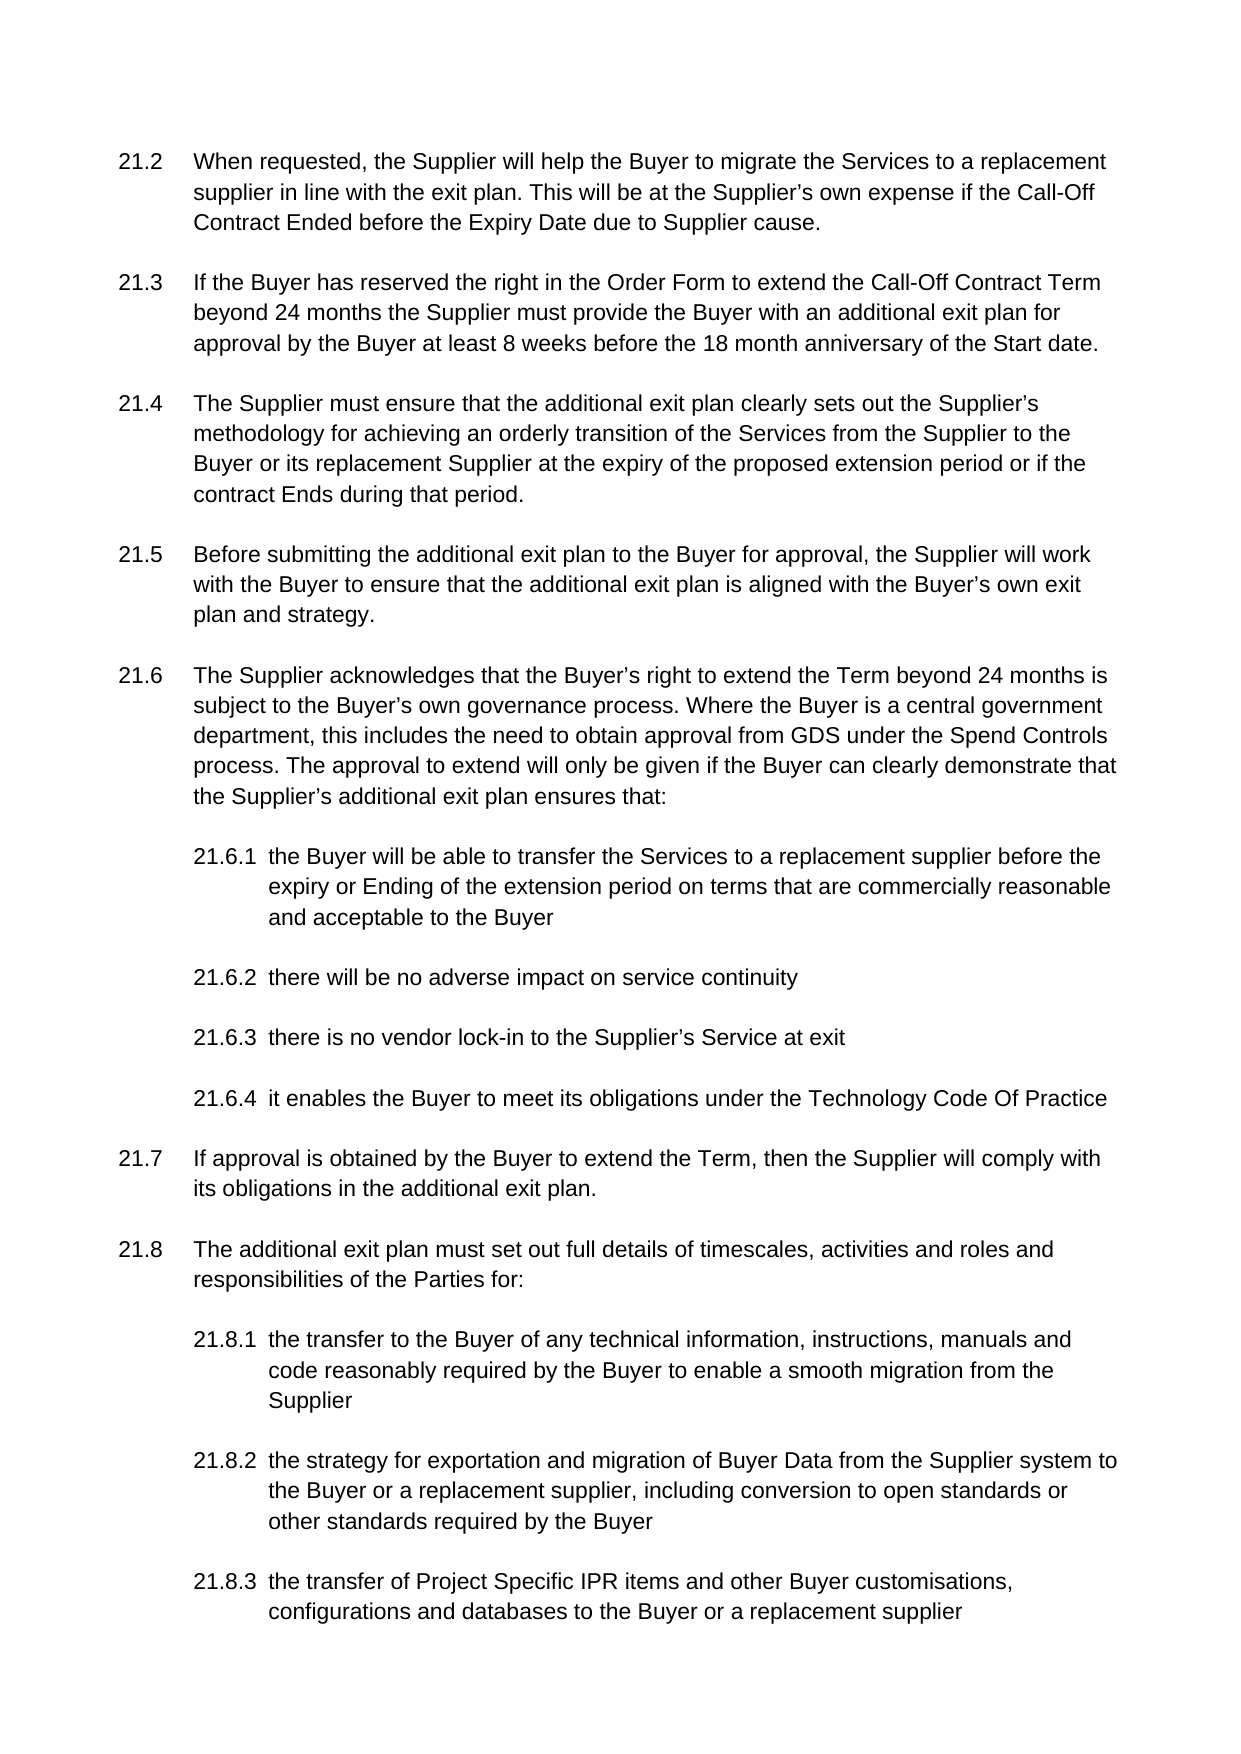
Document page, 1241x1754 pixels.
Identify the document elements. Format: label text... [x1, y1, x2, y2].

text 21.2 When requested, the Supplier will help the Buyer to migrate the Services to a replacement supplier in line with the exit plan. This will be at the Supplier’s own expense if the Call-Off Contract Ended before the Expiry Date due to Supplier cause. [118, 148, 1122, 235]
text 21.5 Before submitting the additional exit plan to the Buyer for approval, the Supplier will work with the Buyer to ensure that the additional exit plan is aligned with the Buyer’s own exit plan and strategy. [118, 541, 1122, 628]
text 21.6.2 there will be no adverse impact on service continuity [118, 964, 1122, 990]
text 21.8.1 the transfer to the Buyer of any technical information, instructions, manuals and code reasonably required by the Buyer to enable a smooth migration from the Supplier [193, 1326, 1122, 1413]
text 21.7 If approval is obtained by the Buyer to extend the Term, then the Supplier will comply with its obligations in the additional exit plan. [118, 1145, 1122, 1202]
text 21.8.2 the strategy for exportation and migration of Buyer Data from the Supplier system to the Buyer or a replacement supplier, including conversion to open standards or other standards required by the Buyer [193, 1447, 1122, 1534]
text 21.8 The additional exit plan must set out full details of timescales, activities and roles and responsibilities of the Parties for: [118, 1236, 1122, 1292]
text 21.6.4 it enables the Buyer to meet its obligations under the Technology Code Of Practice [118, 1085, 1122, 1111]
text 21.6 The Supplier acknowledges that the Buyer’s right to extend the Term beyond 24 months is subject to the Buyer’s own governance process. Where the Buyer is a central government department, this includes the need to obtain approval from GDS under the Spend Controls process. The approval to extend will only be given if the Buyer can clearly demonstrate that the Supplier’s additional exit plan ensures that: [118, 662, 1122, 809]
text 21.4 The Supplier must ensure that the additional exit plan clearly sets out the Supplier’s methodology for achieving an orderly transition of the Services from the Supplier to the Buyer or its replacement Supplier at the expiry of the proposed extension period or if the contract Ends during that period. [118, 390, 1122, 507]
text 21.6.1 the Buyer will be able to transfer the Services to a replacement supplier before the expiry or Ending of the extension period on terms that are commercially reasonable and acceptable to the Buyer [193, 843, 1122, 930]
text 21.8.3 the transfer of Project Specific IPR items and other Buyer customisations, configurations and databases to the Buyer or a replacement supplier [193, 1568, 1122, 1625]
text 21.6.3 there is no vendor lock-in to the Supplier’s Service at exit [118, 1024, 1122, 1051]
text 21.3 If the Buyer has reserved the right in the Order Form to extend the Call-Off Contract Term beyond 24 months the Supplier must provide the Buyer with an additional exit plan for approval by the Buyer at least 8 weeks before the 18 month anniversary of the Start date. [118, 269, 1122, 356]
